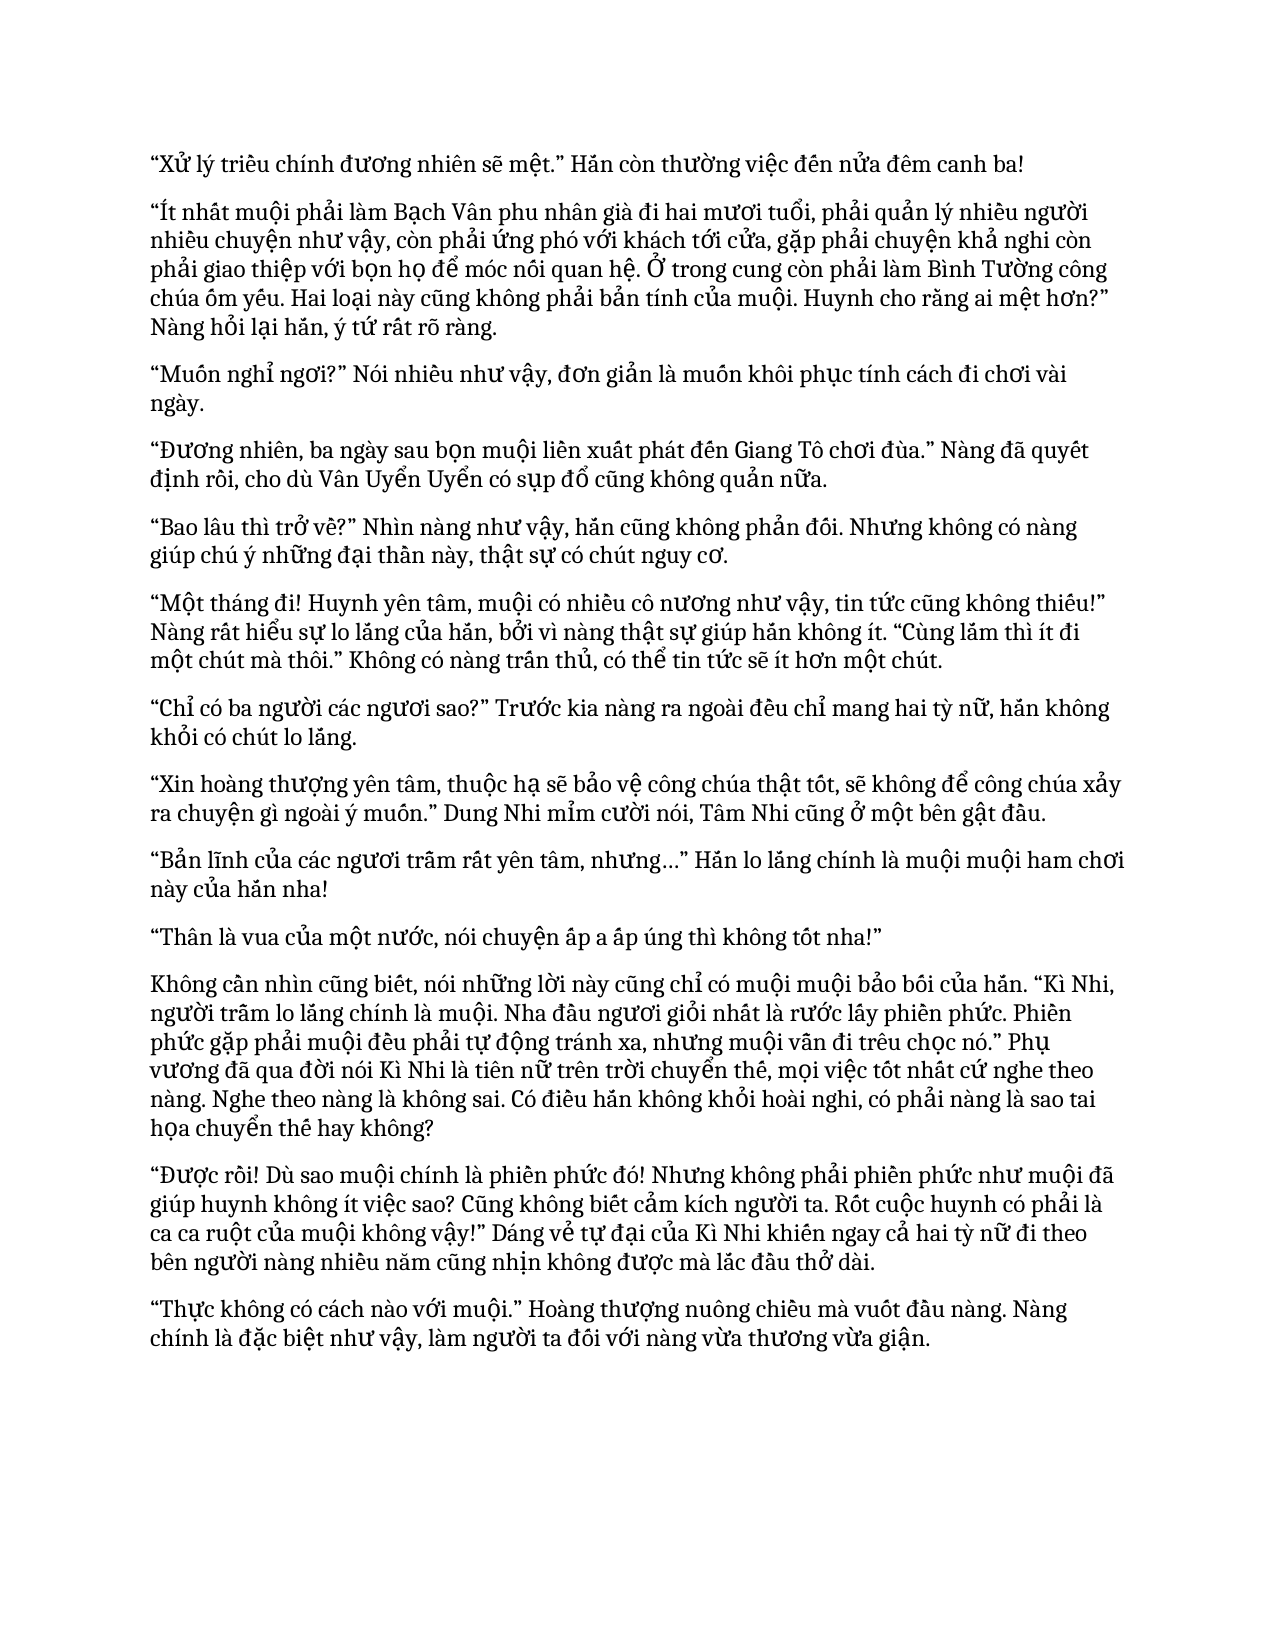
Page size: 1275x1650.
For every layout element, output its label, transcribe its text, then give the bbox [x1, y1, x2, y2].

text “Một tháng đi! Huynh yên tâm, muội có nhiều cô nương như vậy, tin tức cũng không thiếu!” Nàng rất hiểu sự lo lắng của hắn, bởi vì nàng thật sự giúp hắn không ít. “Cùng lắm thì ít đi một chút mà thôi.” Không có nàng trấn thủ, có thể tin tức sẽ ít hơn một chút. [150, 589, 1125, 675]
text “Đương nhiên, ba ngày sau bọn muội liền xuất phát đến Giang Tô chơi đùa.” Nàng đã quyết định rồi, cho dù Vân Uyển Uyển có sụp đổ cũng không quản nữa. [150, 436, 1125, 494]
text “Ít nhất muội phải làm Bạch Vân phu nhân già đi hai mươi tuổi, phải quản lý nhiều người nhiều chuyện như vậy, còn phải ứng phó với khách tới cửa, gặp phải chuyện khả nghi còn phải giao thiệp với bọn họ để móc nối quan hệ. Ở trong cung còn phải làm Bình Tường công chúa ốm yếu. Hai loại này cũng không phải bản tính của muội. Huynh cho rằng ai mệt hơn?” Nàng hỏi lại hắn, ý tứ rất rõ ràng. [150, 197, 1125, 341]
text “Bao lâu thì trở về?” Nhìn nàng như vậy, hắn cũng không phản đối. Nhưng không có nàng giúp chú ý những đại thần này, thật sự có chút nguy cơ. [150, 512, 1125, 570]
text “Thực không có cách nào với muội.” Hoàng thượng nuông chiều mà vuốt đầu nàng. Nàng chính là đặc biệt như vậy, làm người ta đối với nàng vừa thương vừa giận. [150, 1295, 1125, 1352]
text “Thân là vua của một nước, nói chuyện ấp a ấp úng thì không tốt nha!” [150, 922, 1125, 951]
text “Muốn nghỉ ngơi?” Nói nhiều như vậy, đơn giản là muốn khôi phục tính cách đi chơi vài ngày. [150, 360, 1125, 417]
text “Được rồi! Dù sao muội chính là phiền phức đó! Nhưng không phải phiền phức như muội đã giúp huynh không ít việc sao? Cũng không biết cảm kích người ta. Rốt cuộc huynh có phải là ca ca ruột của muội không vậy!” Dáng vẻ tự đại của Kì Nhi khiến ngay cả hai tỳ nữ đi theo bên người nàng nhiều năm cũng nhịn không được mà lắc đầu thở dài. [150, 1161, 1125, 1276]
text “Chỉ có ba người các ngươi sao?” Trước kia nàng ra ngoài đều chỉ mang hai tỳ nữ, hắn không khỏi có chút lo lắng. [150, 694, 1125, 751]
text “Xử lý triều chính đương nhiên sẽ mệt.” Hắn còn thường việc đến nửa đêm canh ba! [150, 150, 1125, 179]
text “Bản lĩnh của các ngươi trẫm rất yên tâm, nhưng…” Hắn lo lắng chính là muội muội ham chơi này của hắn nha! [150, 846, 1125, 904]
text “Xin hoàng thượng yên tâm, thuộc hạ sẽ bảo vệ công chúa thật tốt, sẽ không để công chúa xảy ra chuyện gì ngoài ý muốn.” Dung Nhi mỉm cười nói, Tâm Nhi cũng ở một bên gật đầu. [150, 770, 1125, 827]
text Không cần nhìn cũng biết, nói những lời này cũng chỉ có muội muội bảo bối của hắn. “Kì Nhi, người trẫm lo lắng chính là muội. Nha đầu ngươi giỏi nhất là rước lấy phiền phức. Phiền phức gặp phải muội đều phải tự động tránh xa, nhưng muội vẫn đi trêu chọc nó.” Phụ vương đã qua đời nói Kì Nhi là tiên nữ trên trời chuyển thế, mọi việc tốt nhất cứ nghe theo nàng. Nghe theo nàng là không sai. Có điều hắn không khỏi hoài nghi, có phải nàng là sao tai họa chuyển thế hay không? [150, 970, 1125, 1142]
